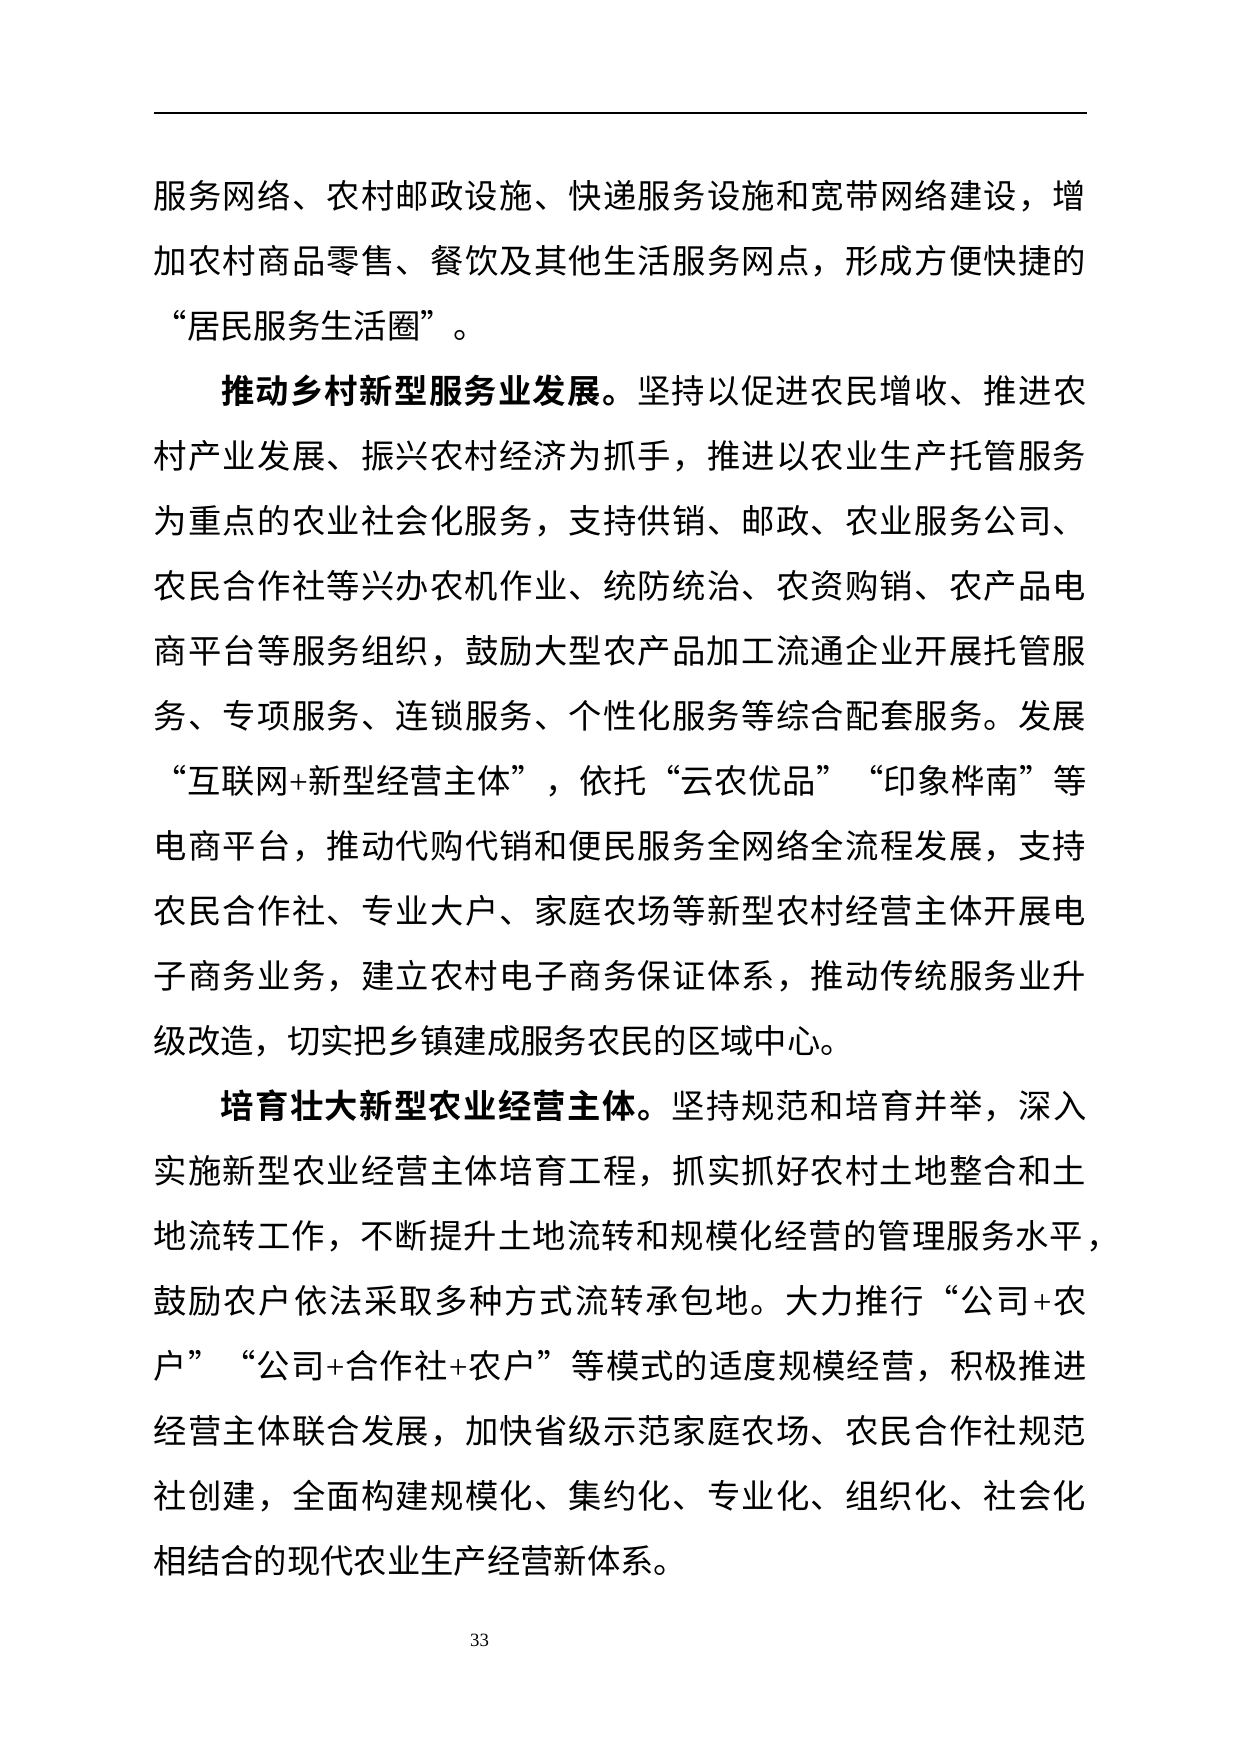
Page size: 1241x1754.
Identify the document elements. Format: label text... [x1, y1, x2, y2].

text 推动乡村新型服务业发展。坚持以促进农民增收、推进农村产业发展、振兴农村经济为抓手，推进以农业生产托管服务为重点的农业社会化服务，支持供销、邮政、农业服务公司、农民合作社等兴办农机作业、统防统治、农资购销、农产品电商平台等服务组织，鼓励大型农产品加工流通企业开展托管服务、专项服务、连锁服务、个性化服务等综合配套服务。发展“互联网+新型经营主体”，依托“云农优品”“印象桦南”等电商平台，推动代购代销和便民服务全网络全流程发展，支持农民合作社、专业大户、家庭农场等新型农村经营主体开展电子商务业务，建立农村电子商务保证体系，推动传统服务业升级改造，切实把乡镇建成服务农民的区域中心。 [153, 357, 1087, 1072]
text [153, 162, 1087, 357]
text 培育壮大新型农业经营主体。坚持规范和培育并举，深入实施新型农业经营主体培育工程，抓实抓好农村土地整合和土地流转工作，不断提升土地流转和规模化经营的管理服务水平，鼓励农户依法采取多种方式流转承包地。大力推行“公司+农户”“公司+合作社+农户”等模式的适度规模经营，积极推进经营主体联合发展，加快省级示范家庭农场、农民合作社规范社创建，全面构建规模化、集约化、专业化、组织化、社会化相结合的现代农业生产经营新体系。 [153, 1072, 1087, 1592]
